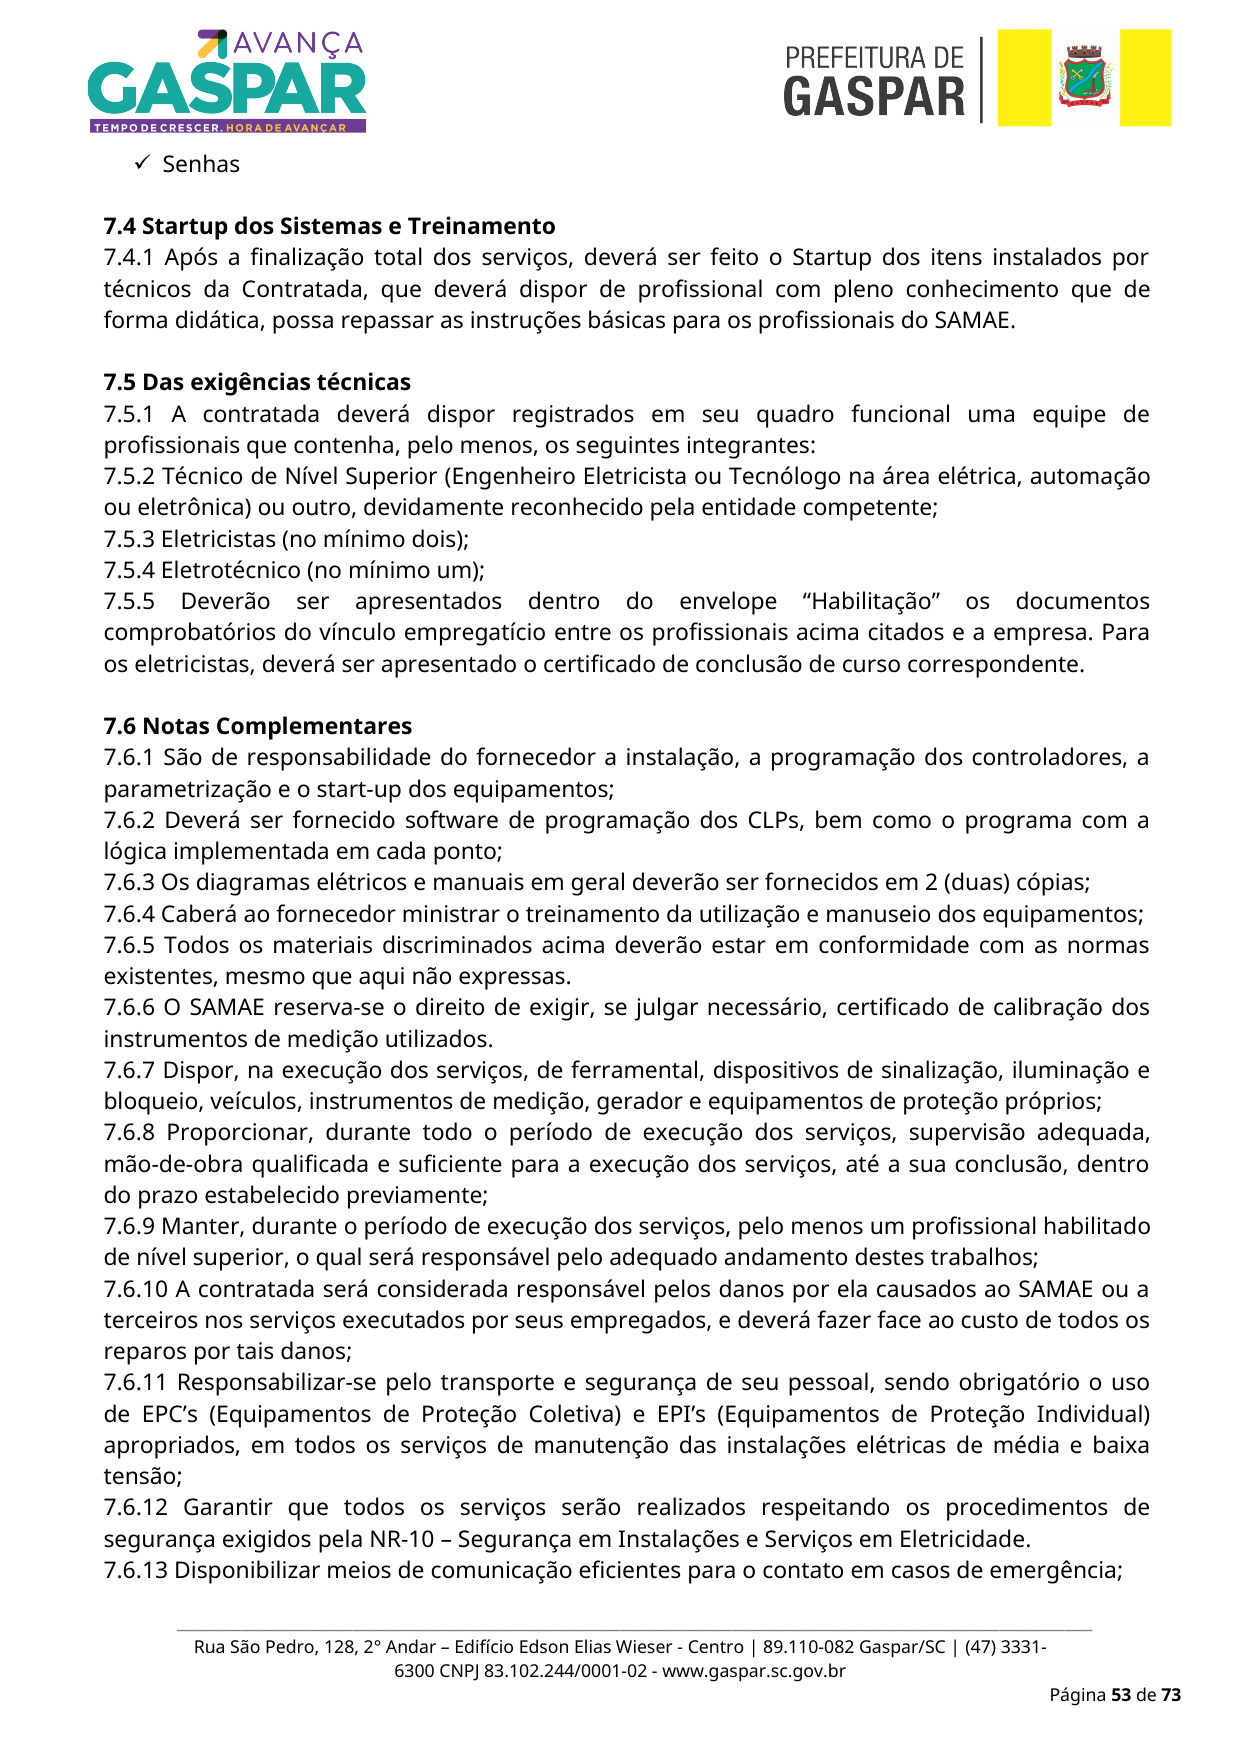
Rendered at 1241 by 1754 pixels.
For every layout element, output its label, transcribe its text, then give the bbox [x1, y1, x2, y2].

text 7.6.7 Dispor, na execução dos serviços, de ferramental, dispositivos de sinalização, iluminação e bloqueio, veículos, instrumentos de medição, gerador e equipamentos de proteção próprios; [103, 1054, 1152, 1116]
text 7.6.12 Garantir que todos os serviços serão realizados respeitando os procedimentos de segurança exigidos pela NR-10 – Segurança em Instalações e Serviços em Eletricidade. [103, 1491, 1152, 1554]
text 7.6.1 São de responsabilidade do fornecedor a instalação, a programação dos controladores, a parametrização e o start-up dos equipamentos; [103, 741, 1152, 804]
list Senhas [133, 148, 1152, 179]
text 7.5.3 Eletricistas (no mínimo dois); [103, 523, 1152, 554]
text 7.6.10 A contratada será considerada responsável pelos danos por ela causados ao SAMAE ou a terceiros nos serviços executados por seus empregados, e deverá fazer face ao custo de todos os reparos por tais danos; [103, 1273, 1152, 1366]
text 7.5.2 Técnico de Nível Superior (Engenheiro Eletricista ou Tecnólogo na área elétrica, automação ou eletrônica) ou outro, devidamente reconhecido pela entidade competente; [103, 460, 1152, 523]
text 7.6.13 Disponibilizar meios de comunicação eficientes para o contato em casos de emergência; [103, 1554, 1152, 1585]
text 7.5.4 Eletrotécnico (no mínimo um); [103, 554, 1152, 585]
list 7.4 Startup dos Sistemas e Treinamento [103, 210, 1152, 241]
text 7.5.5 Deverão ser apresentados dentro do envelope “Habilitação” os documentos comprobatórios do vínculo empregatício entre os profissionais acima citados e a empresa. Para os eletricistas, deverá ser apresentado o certificado de conclusão de curso correspondente. [103, 585, 1152, 679]
text 7.4.1 Após a finalização total dos serviços, deverá ser feito o Startup dos itens instalados por técnicos da Contratada, que deverá dispor de profissional com pleno conhecimento que de forma didática, possa repassar as instruções básicas para os profissionais do SAMAE. [103, 241, 1152, 335]
text 7.6.2 Deverá ser fornecido software de programação dos CLPs, bem como o programa com a lógica implementada em cada ponto; [103, 804, 1152, 866]
text 7.6.11 Responsabilizar-se pelo transporte e segurança de seu pessoal, sendo obrigatório o uso de EPC’s (Equipamentos de Proteção Coletiva) e EPI’s (Equipamentos de Proteção Individual) apropriados, em todos os serviços de manutenção das instalações elétricas de média e baixa tensão; [103, 1366, 1152, 1491]
text 7.6.5 Todos os materiais discriminados acima deverão estar em conformidade com as normas existentes, mesmo que aqui não expressas. [103, 929, 1152, 991]
text 7.6.9 Manter, durante o período de execução dos serviços, pelo menos um profissional habilitado de nível superior, o qual será responsável pelo adequado andamento destes trabalhos; [103, 1210, 1152, 1273]
text 7.6.8 Proporcionar, durante todo o período de execução dos serviços, supervisão adequada, mão-de-obra qualificada e suficiente para a execução dos serviços, até a sua conclusão, dentro do prazo estabelecido previamente; [103, 1116, 1152, 1210]
text 7.6.4 Caberá ao fornecedor ministrar o treinamento da utilização e manuseio dos equipamentos; [103, 898, 1152, 929]
picture [87, 29, 366, 133]
list 7.6 Notas Complementares [103, 710, 1152, 741]
list 7.5 Das exigências técnicas [103, 366, 1152, 398]
picture [784, 29, 1172, 127]
text 7.6.3 Os diagramas elétricos e manuais em geral deverão ser fornecidos em 2 (duas) cópias; [103, 866, 1152, 898]
text 7.6.6 O SAMAE reserva-se o direito de exigir, se julgar necessário, certificado de calibração dos instrumentos de medição utilizados. [103, 991, 1152, 1054]
text 7.5.1 A contratada deverá dispor registrados em seu quadro funcional uma equipe de profissionais que contenha, pelo menos, os seguintes integrantes: [103, 398, 1152, 460]
